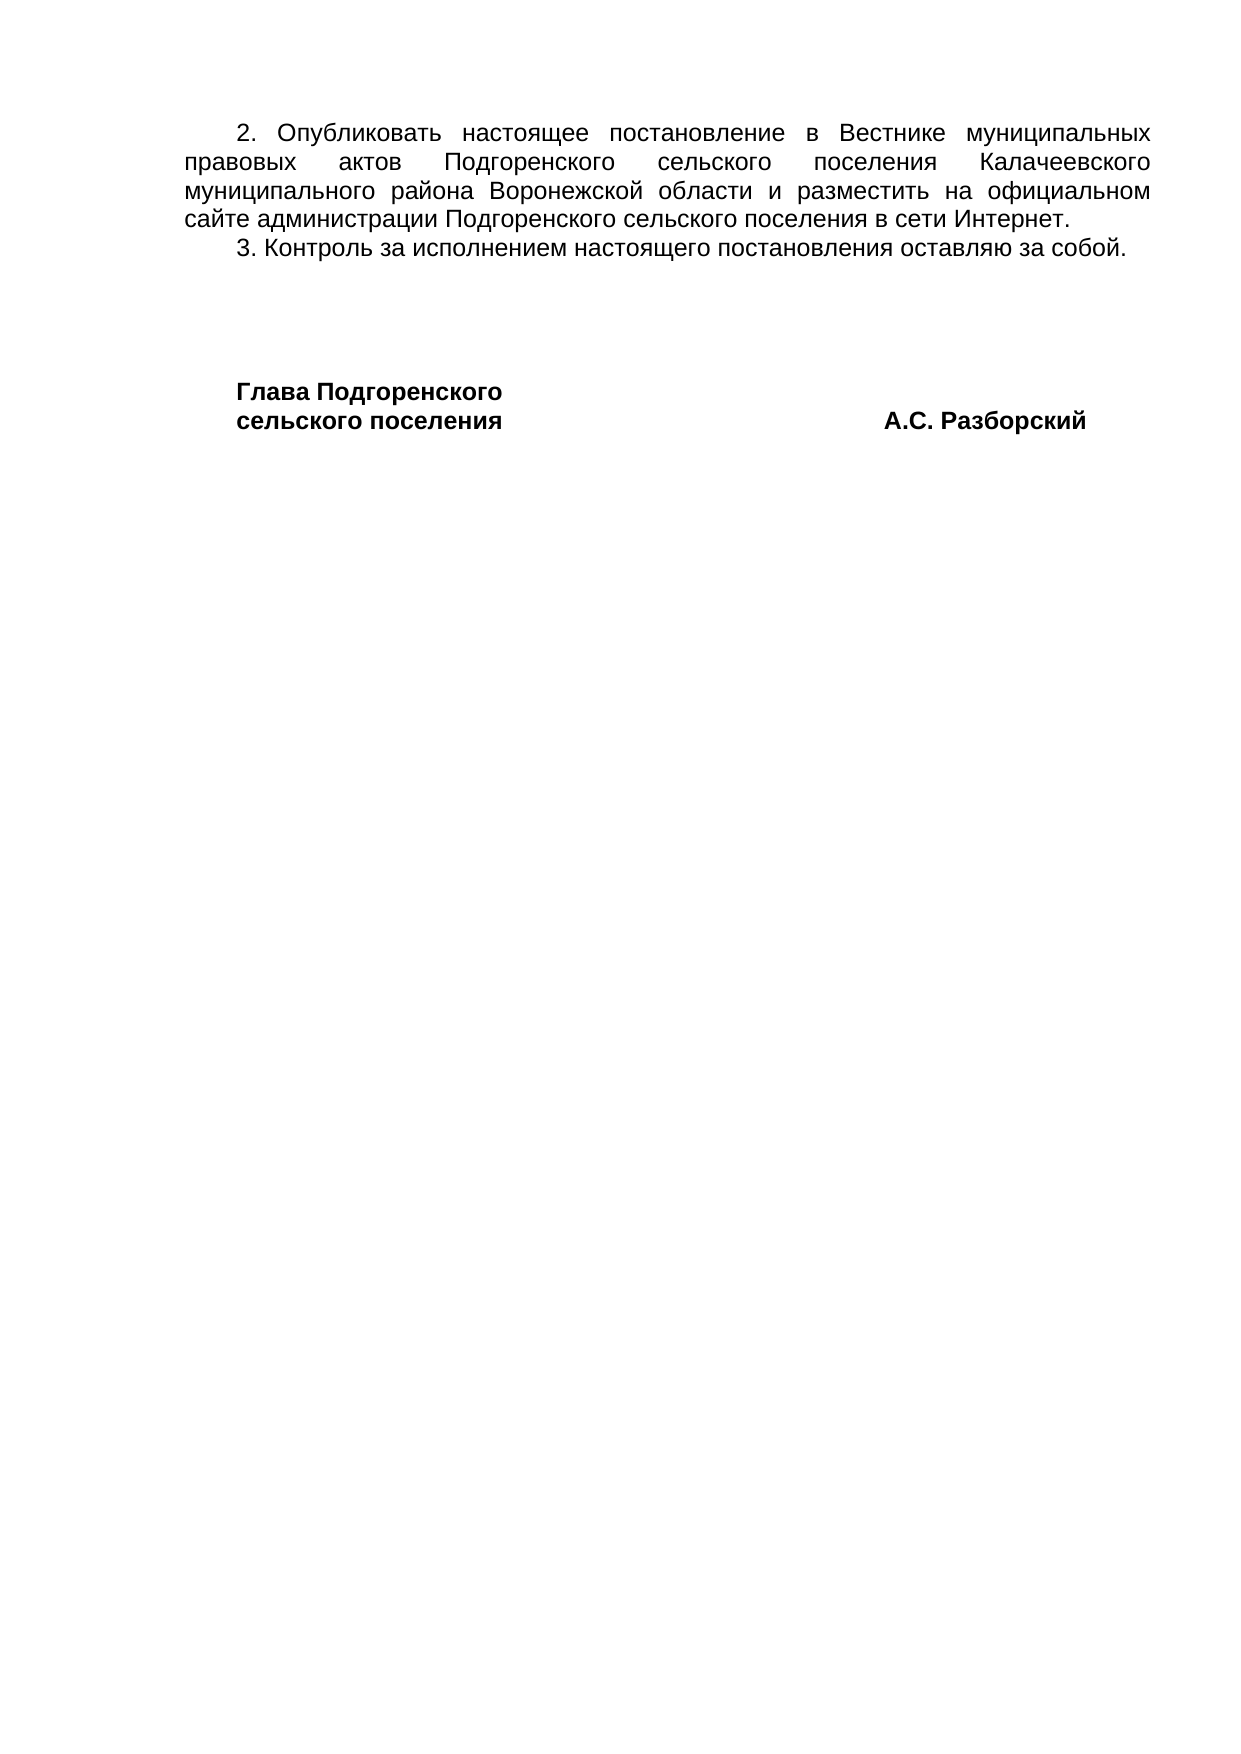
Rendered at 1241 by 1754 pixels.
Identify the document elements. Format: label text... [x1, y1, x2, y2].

list сельского поселения А.С. Разборский [184, 406, 1152, 434]
list 3. Контроль за исполнением настоящего постановления оставляю за собой. [184, 233, 1152, 262]
list Глава Подгоренского [184, 377, 1152, 406]
list 2. Опубликовать настоящее постановление в Вестнике муниципальных правовых актов Подгоренского сельского поселения Калачеевского муниципального района Воронежской области и разместить на официальном сайте администрации Подгоренского сельского поселения в сети Интернет. [184, 118, 1152, 233]
